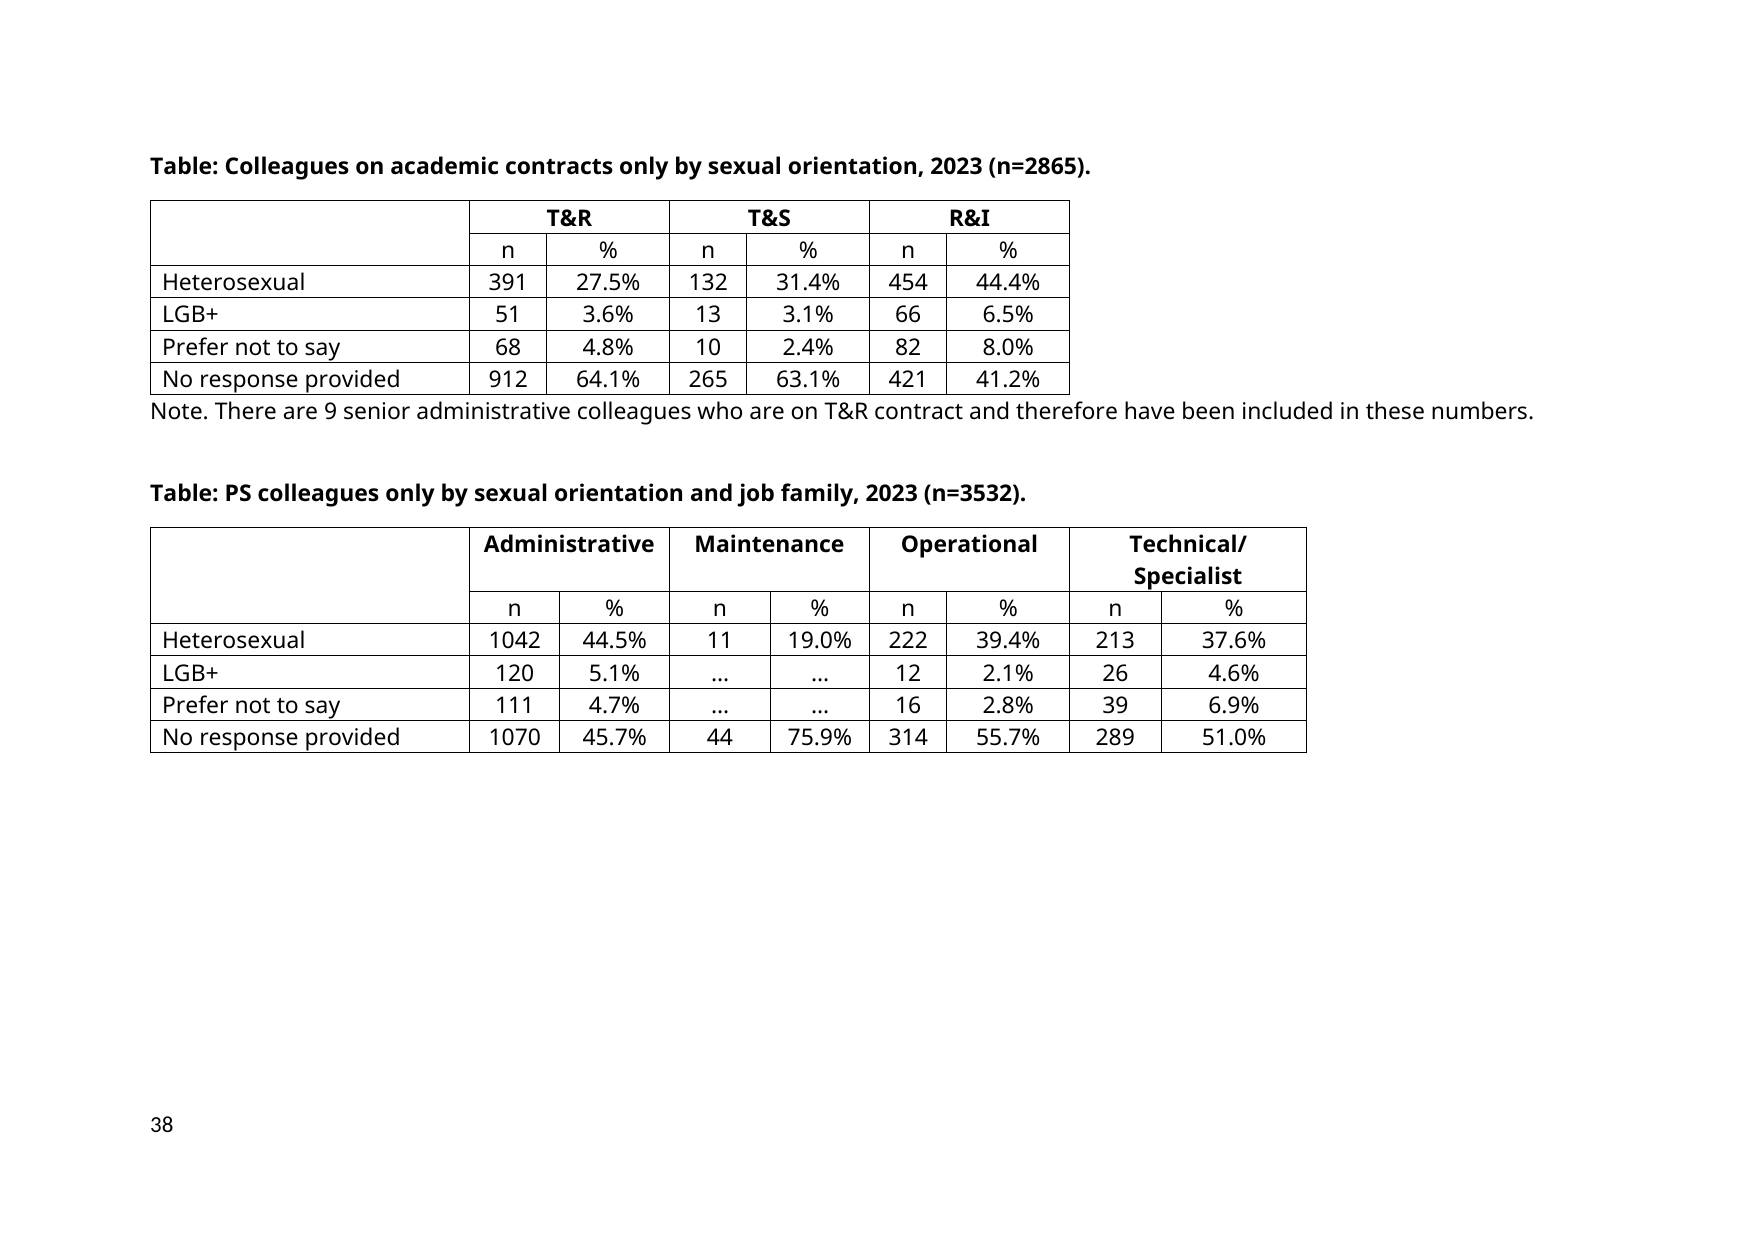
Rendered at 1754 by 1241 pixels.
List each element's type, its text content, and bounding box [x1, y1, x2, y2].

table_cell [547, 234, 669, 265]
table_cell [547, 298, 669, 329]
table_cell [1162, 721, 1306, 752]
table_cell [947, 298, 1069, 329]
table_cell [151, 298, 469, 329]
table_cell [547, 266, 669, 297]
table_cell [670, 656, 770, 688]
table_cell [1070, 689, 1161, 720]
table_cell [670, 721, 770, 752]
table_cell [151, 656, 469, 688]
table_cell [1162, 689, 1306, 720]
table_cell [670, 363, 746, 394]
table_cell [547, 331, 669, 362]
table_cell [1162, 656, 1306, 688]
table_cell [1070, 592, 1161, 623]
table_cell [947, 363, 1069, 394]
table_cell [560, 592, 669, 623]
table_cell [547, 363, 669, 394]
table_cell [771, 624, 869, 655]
text Table: PS colleagues only by sexual orientation and job family, 2023 (n=3532). [150, 477, 1604, 508]
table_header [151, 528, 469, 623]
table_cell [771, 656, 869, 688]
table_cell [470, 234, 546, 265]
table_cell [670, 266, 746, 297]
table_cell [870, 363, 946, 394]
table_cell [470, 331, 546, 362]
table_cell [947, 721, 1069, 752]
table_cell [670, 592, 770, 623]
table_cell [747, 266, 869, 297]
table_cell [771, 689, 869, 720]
text Note. There are 9 senior administrative colleagues who are on T&R contract and therefore have been included in these numbers. [150, 395, 1604, 426]
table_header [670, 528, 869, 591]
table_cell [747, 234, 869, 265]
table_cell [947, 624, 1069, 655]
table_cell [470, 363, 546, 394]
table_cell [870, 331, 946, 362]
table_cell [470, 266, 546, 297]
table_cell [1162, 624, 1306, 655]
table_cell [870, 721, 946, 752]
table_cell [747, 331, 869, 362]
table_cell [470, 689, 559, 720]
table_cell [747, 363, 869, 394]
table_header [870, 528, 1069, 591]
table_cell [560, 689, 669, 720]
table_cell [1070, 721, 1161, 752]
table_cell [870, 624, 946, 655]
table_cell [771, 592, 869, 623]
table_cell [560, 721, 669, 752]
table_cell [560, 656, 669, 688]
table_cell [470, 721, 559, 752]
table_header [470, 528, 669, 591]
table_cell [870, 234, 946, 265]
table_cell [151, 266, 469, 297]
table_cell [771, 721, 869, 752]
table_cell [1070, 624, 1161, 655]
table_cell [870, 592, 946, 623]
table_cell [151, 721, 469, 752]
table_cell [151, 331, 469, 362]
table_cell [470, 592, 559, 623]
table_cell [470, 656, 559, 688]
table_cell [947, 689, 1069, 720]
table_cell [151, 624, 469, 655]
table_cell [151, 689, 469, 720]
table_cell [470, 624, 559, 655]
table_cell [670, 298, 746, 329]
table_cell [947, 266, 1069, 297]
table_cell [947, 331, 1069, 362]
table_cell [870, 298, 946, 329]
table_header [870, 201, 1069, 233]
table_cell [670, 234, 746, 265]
text Table: Colleagues on academic contracts only by sexual orientation, 2023 (n=2865). [150, 150, 1604, 181]
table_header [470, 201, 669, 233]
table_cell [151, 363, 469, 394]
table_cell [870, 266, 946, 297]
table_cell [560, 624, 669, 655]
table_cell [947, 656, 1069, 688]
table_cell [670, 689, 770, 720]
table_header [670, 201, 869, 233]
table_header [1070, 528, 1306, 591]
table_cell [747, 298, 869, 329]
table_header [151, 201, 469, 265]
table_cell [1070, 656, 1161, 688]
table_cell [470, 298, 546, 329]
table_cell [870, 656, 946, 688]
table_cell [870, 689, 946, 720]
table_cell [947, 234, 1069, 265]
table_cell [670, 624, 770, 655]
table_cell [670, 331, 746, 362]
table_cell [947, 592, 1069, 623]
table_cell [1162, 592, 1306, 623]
